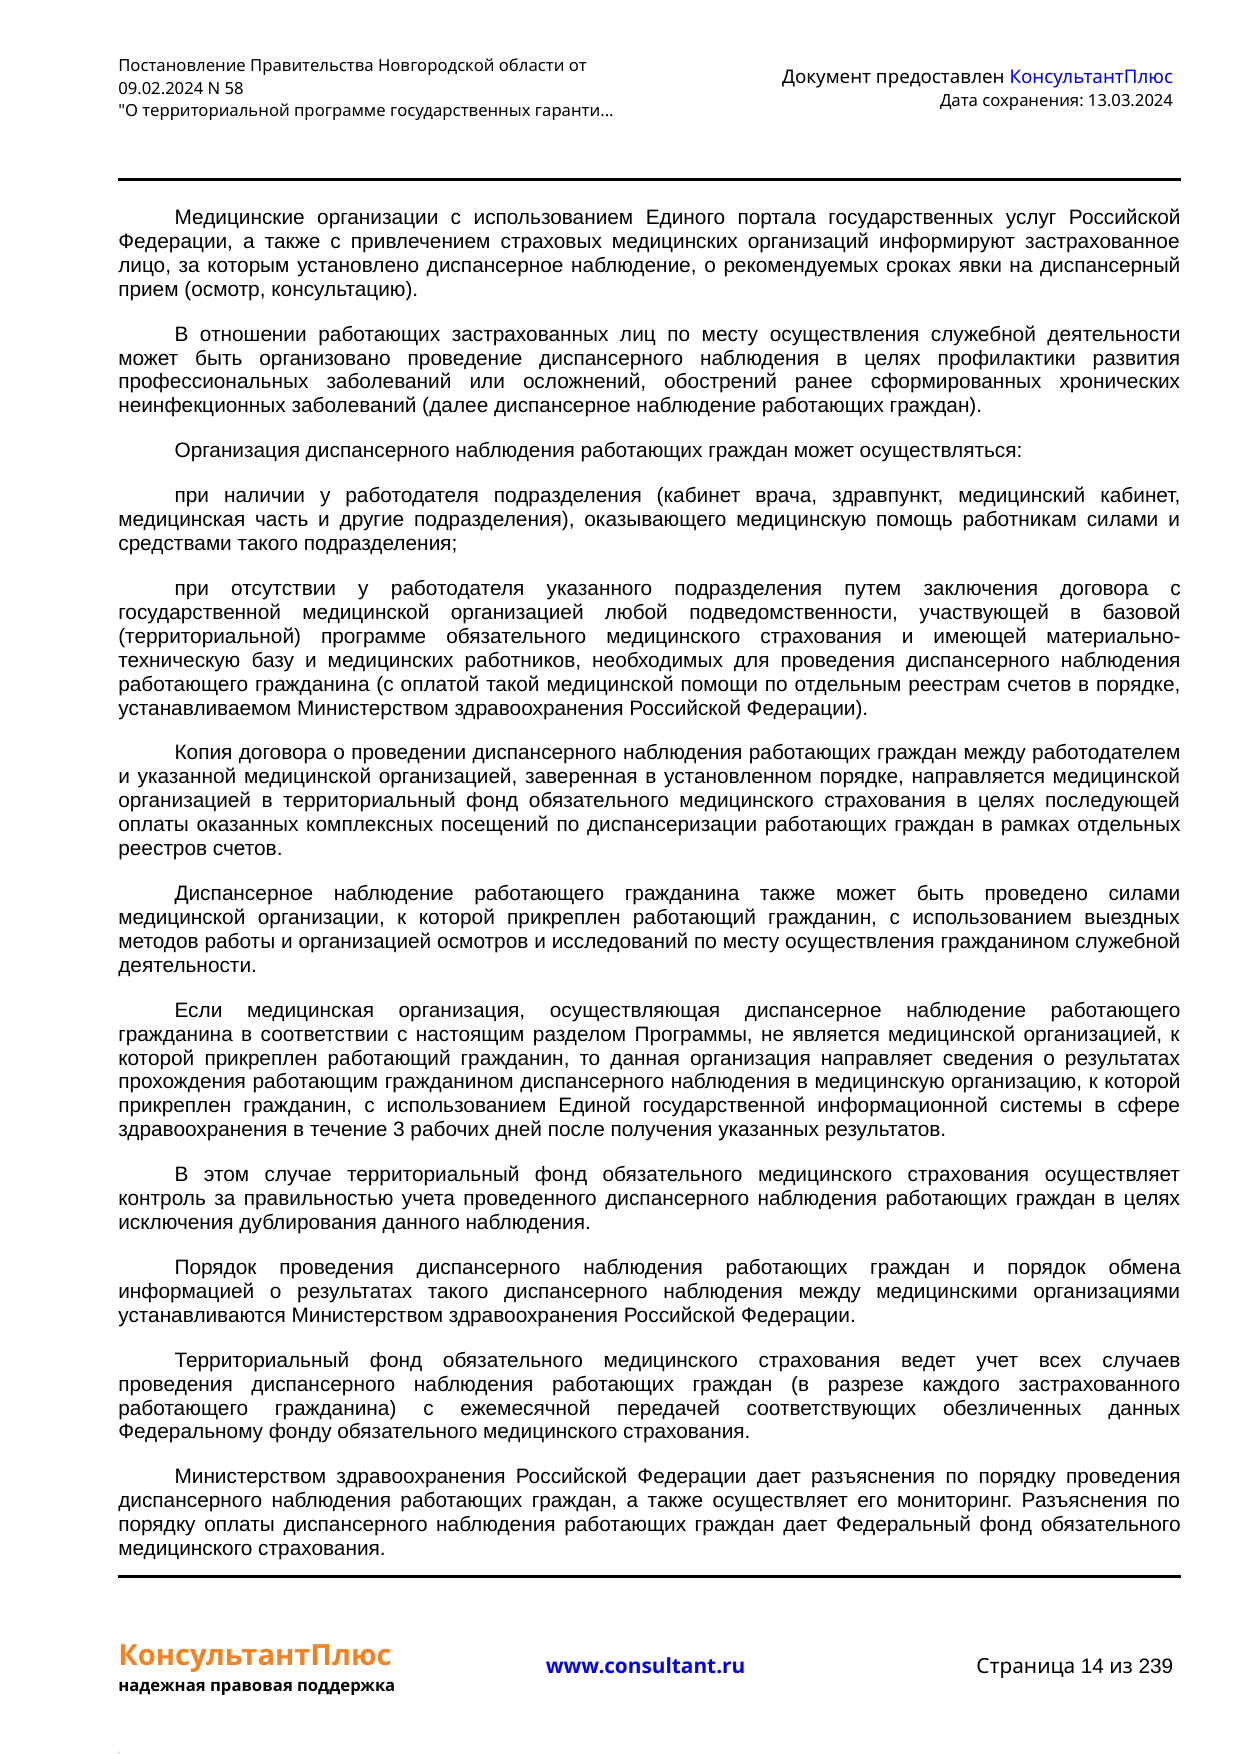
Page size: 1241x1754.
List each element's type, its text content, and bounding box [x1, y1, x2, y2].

text Медицинские организации с использованием Единого портала государственных услуг Российской Федерации, а также с привлечением страховых медицинских организаций информируют застрахованное лицо, за которым установлено диспансерное наблюдение, о рекомендуемых сроках явки на диспансерный прием (осмотр, консультацию). [118, 205, 1181, 301]
text Если медицинская организация, осуществляющая диспансерное наблюдение работающего гражданина в соответствии с настоящим разделом Программы, не является медицинской организацией, к которой прикреплен работающий гражданин, то данная организация направляет сведения о результатах прохождения работающим гражданином диспансерного наблюдения в медицинскую организацию, к которой прикреплен гражданин, с использованием Единой государственной информационной системы в сфере здравоохранения в течение 3 рабочих дней после получения указанных результатов. [118, 997, 1181, 1141]
text Министерством здравоохранения Российской Федерации дает разъяснения по порядку проведения диспансерного наблюдения работающих граждан, а также осуществляет его мониторинг. Разъяснения по порядку оплаты диспансерного наблюдения работающих граждан дает Федеральный фонд обязательного медицинского страхования. [118, 1464, 1181, 1560]
text Порядок проведения диспансерного наблюдения работающих граждан и порядок обмена информацией о результатах такого диспансерного наблюдения между медицинскими организациями устанавливаются Министерством здравоохранения Российской Федерации. [118, 1255, 1181, 1327]
text Организация диспансерного наблюдения работающих граждан может осуществляться: [118, 438, 1181, 462]
text В этом случае территориальный фонд обязательного медицинского страхования осуществляет контроль за правильностью учета проведенного диспансерного наблюдения работающих граждан в целях исключения дублирования данного наблюдения. [118, 1162, 1181, 1234]
text при отсутствии у работодателя указанного подразделения путем заключения договора с государственной медицинской организацией любой подведомственности, участвующей в базовой (территориальной) программе обязательного медицинского страхования и имеющей материально-техническую базу и медицинских работников, необходимых для проведения диспансерного наблюдения работающего гражданина (с оплатой такой медицинской помощи по отдельным реестрам счетов в порядке, устанавливаемом Министерством здравоохранения Российской Федерации). [118, 576, 1181, 719]
text при наличии у работодателя подразделения (кабинет врача, здравпункт, медицинский кабинет, медицинская часть и другие подразделения), оказывающего медицинскую помощь работникам силами и средствами такого подразделения; [118, 483, 1181, 555]
text Территориальный фонд обязательного медицинского страхования ведет учет всех случаев проведения диспансерного наблюдения работающих граждан (в разрезе каждого застрахованного работающего гражданина) с ежемесячной передачей соответствующих обезличенных данных Федеральному фонду обязательного медицинского страхования. [118, 1347, 1181, 1443]
text Диспансерное наблюдение работающего гражданина также может быть проведено силами медицинской организации, к которой прикреплен работающий гражданин, с использованием выездных методов работы и организацией осмотров и исследований по месту осуществления гражданином служебной деятельности. [118, 881, 1181, 977]
text Копия договора о проведении диспансерного наблюдения работающих граждан между работодателем и указанной медицинской организацией, заверенная в установленном порядке, направляется медицинской организацией в территориальный фонд обязательного медицинского страхования в целях последующей оплаты оказанных комплексных посещений по диспансеризации работающих граждан в рамках отдельных реестров счетов. [118, 740, 1181, 860]
text В отношении работающих застрахованных лиц по месту осуществления служебной деятельности может быть организовано проведение диспансерного наблюдения в целях профилактики развития профессиональных заболеваний или осложнений, обострений ранее сформированных хронических неинфекционных заболеваний (далее диспансерное наблюдение работающих граждан). [118, 321, 1181, 417]
